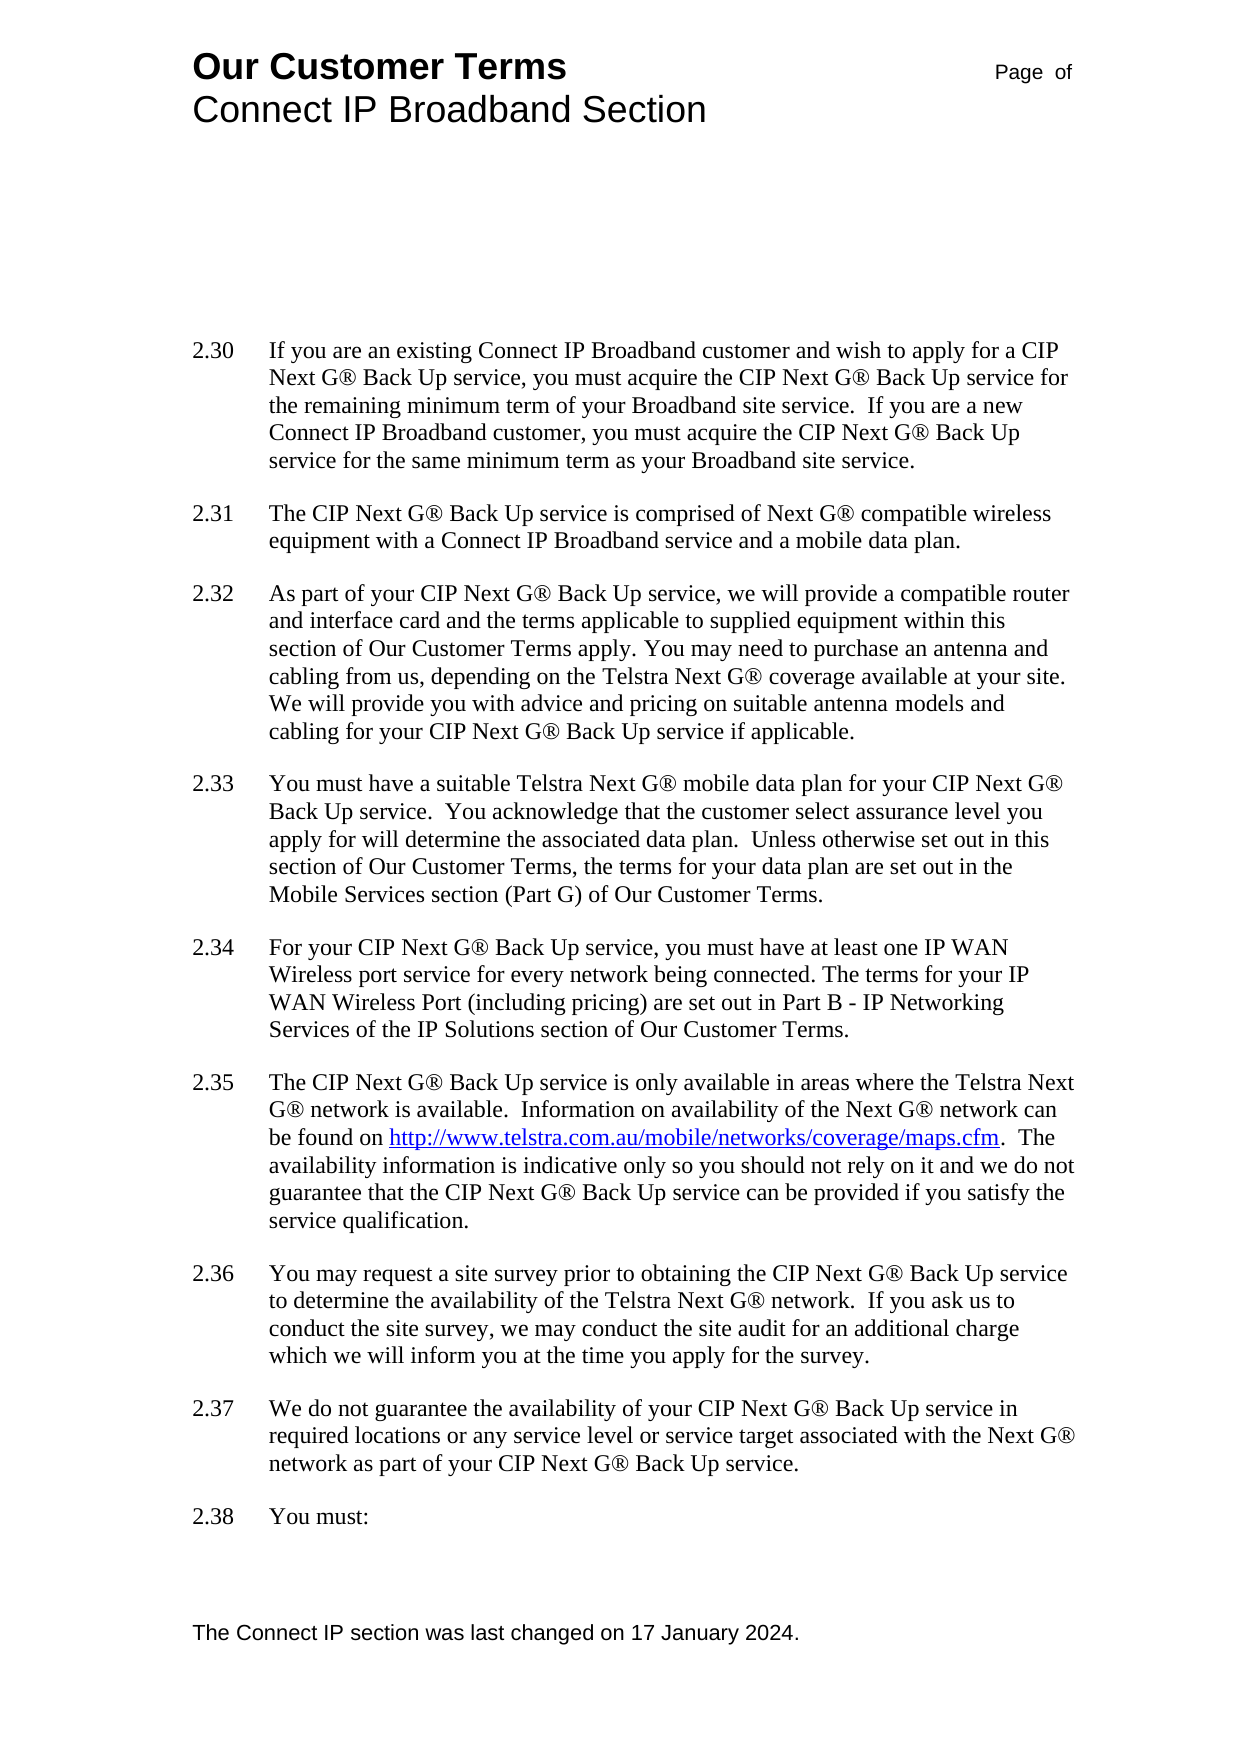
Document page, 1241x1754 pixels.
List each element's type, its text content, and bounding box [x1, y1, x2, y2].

subtitle The CIP Next G® Back Up service is comprised of Next G® compatible wireless equipment with a Connect IP Broadband service and a mobile data plan. [192, 499, 1078, 554]
subtitle If you are an existing Connect IP Broadband customer and wish to apply for a CIP Next G® Back Up service, you must acquire the CIP Next G® Back Up service for the remaining minimum term of your Broadband site service. If you are a new Connect IP Broadband customer, you must acquire the CIP Next G® Back Up service for the same minimum term as your Broadband site service. [192, 336, 1078, 474]
subtitle We do not guarantee the availability of your CIP Next G® Back Up service in required locations or any service level or service target associated with the Next G® network as part of your CIP Next G® Back Up service. [192, 1394, 1078, 1477]
subtitle You may request a site survey prior to obtaining the CIP Next G® Back Up service to determine the availability of the Telstra Next G® network. If you ask us to conduct the site survey, we may conduct the site audit for an additional charge which we will inform you at the time you apply for the survey. [192, 1258, 1078, 1369]
subtitle You must: [192, 1502, 1078, 1529]
subtitle For your CIP Next G® Back Up service, you must have at least one IP WAN Wireless port service for every network being connected. The terms for your IP WAN Wireless Port (including pricing) are set out in Part B - IP Networking Services of the IP Solutions section of Our Customer Terms. [192, 932, 1078, 1043]
subtitle The CIP Next G® Back Up service is only available in areas where the Telstra Next G® network is available. Information on availability of the Next G® network can be found on http://www.telstra.com.au/mobile/networks/coverage/maps.cfm. The availability information is indicative only so you should not rely on it and we do not guarantee that the CIP Next G® Back Up service can be provided if you satisfy the service qualification. [192, 1068, 1078, 1233]
subtitle You must have a suitable Telstra Next G® mobile data plan for your CIP Next G® Back Up service. You acknowledge that the customer select assurance level you apply for will determine the associated data plan. Unless otherwise set out in this section of Our Customer Terms, the terms for your data plan are set out in the Mobile Services section (Part G) of Our Customer Terms. [192, 769, 1078, 907]
subtitle As part of your CIP Next G® Back Up service, we will provide a compatible router and interface card and the terms applicable to supplied equipment within this section of Our Customer Terms apply. You may need to purchase an antenna and cabling from us, depending on the Telstra Next G® coverage available at your site. We will provide you with advice and pricing on suitable antenna models and cabling for your CIP Next G® Back Up service if applicable. [192, 579, 1078, 744]
